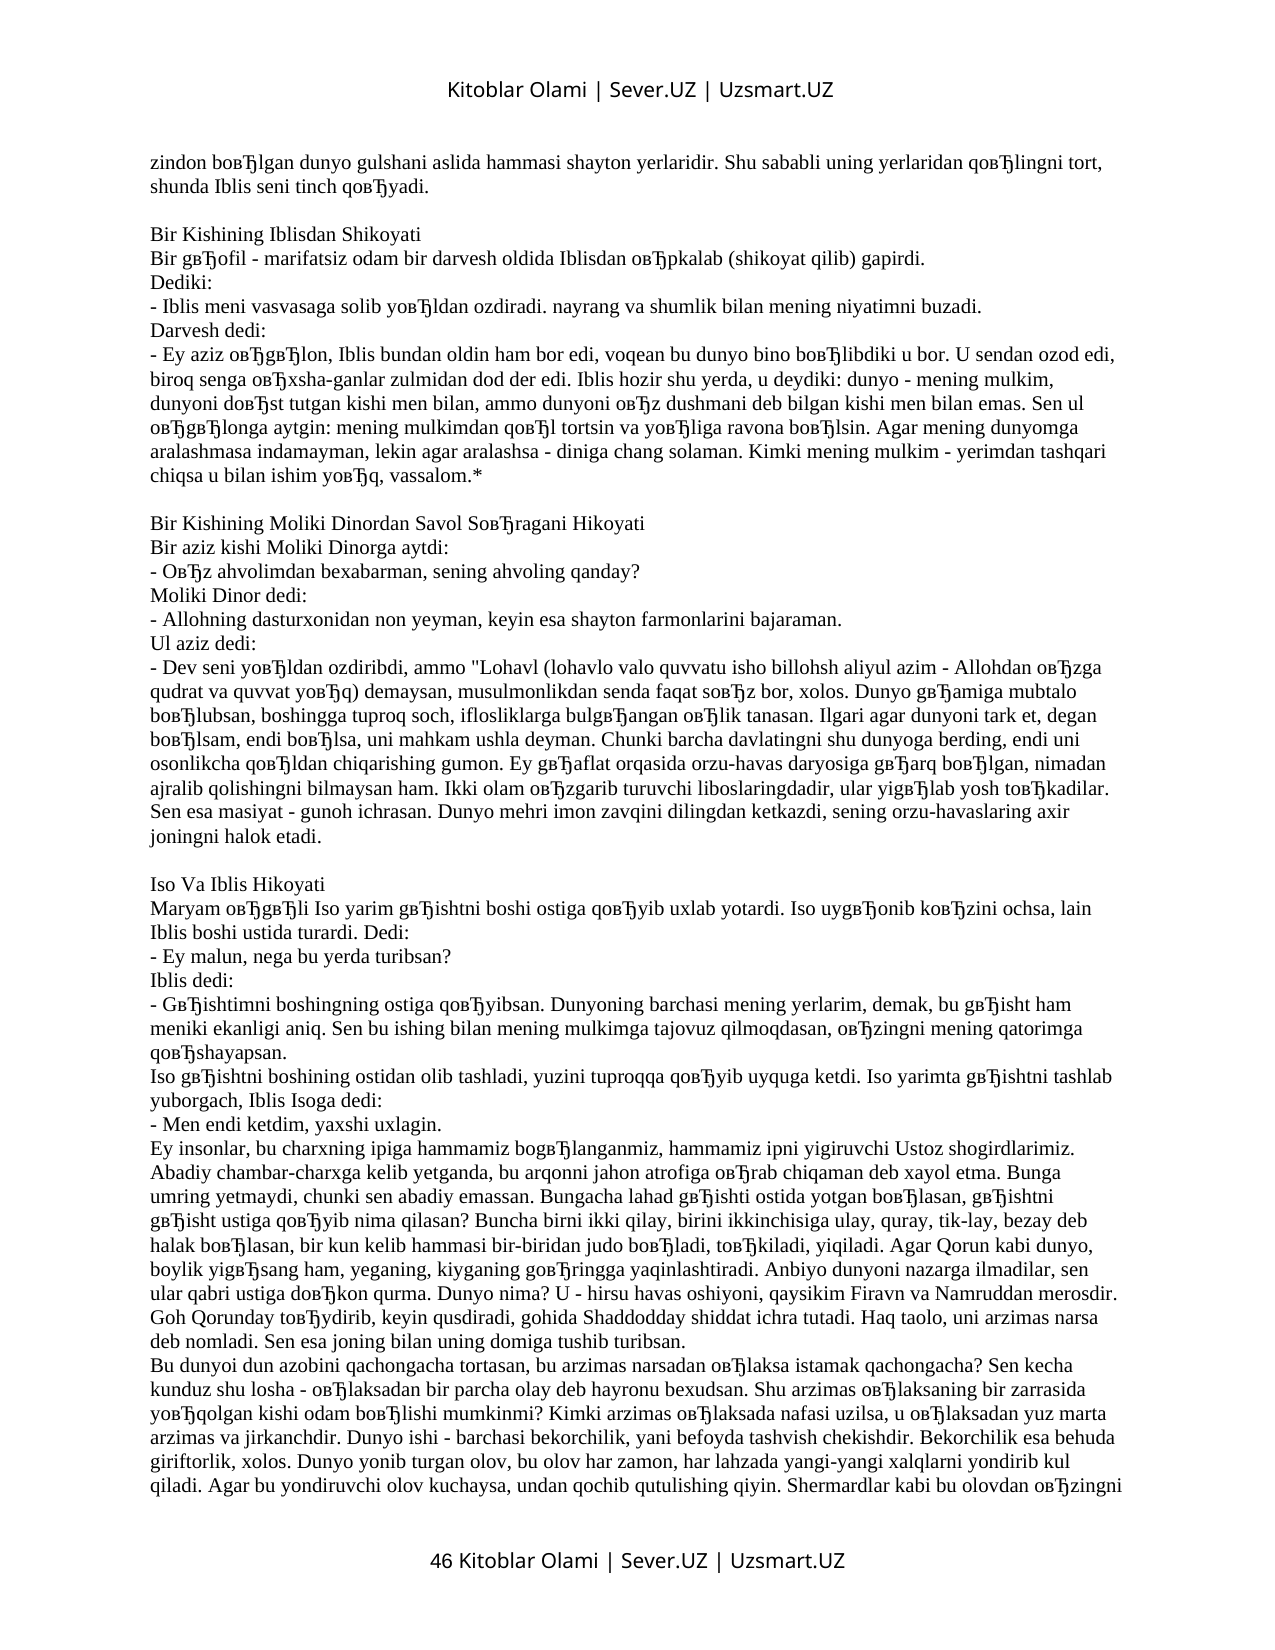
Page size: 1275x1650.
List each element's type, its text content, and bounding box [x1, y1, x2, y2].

text Ul aziz dedi: [150, 631, 1125, 655]
text - Iblis meni vasvasaga solib yoвЂldan ozdiradi. nayrang va shumlik bilan mening niyatimni buzadi. [150, 294, 1125, 318]
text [150, 150, 1125, 198]
text Bir Kishining Iblisdan Shikoyati [150, 222, 1125, 246]
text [150, 1353, 1125, 1497]
text Darvesh dedi: [150, 318, 1125, 342]
text Maryam oвЂgвЂli Iso yarim gвЂishtni boshi ostiga qoвЂyib uxlab yotardi. Iso uygвЂonib koвЂzini ochsa, lain Iblis boshi ustida turardi. Dedi: [150, 896, 1125, 944]
text Iso Va Iblis Hikoyati [150, 872, 1125, 896]
text - Ey aziz oвЂgвЂlon, Iblis bundan oldin ham bor edi, voqean bu dunyo bino boвЂlibdiki u bor. U sendan ozod edi, biroq senga oвЂxsha-ganlar zulmidan dod der edi. Iblis hozir shu yerda, u deydiki: dunyo - mening mulkim, dunyoni doвЂst tutgan kishi men bilan, ammo dunyoni oвЂz dushmani deb bilgan kishi men bilan emas. Sen ul oвЂgвЂlonga aytgin: mening mulkimdan qoвЂl tortsin va yoвЂliga ravona boвЂlsin. Agar mening dunyomga aralashmasa indamayman, lekin agar aralashsa - diniga chang solaman. Kimki mening mulkim - yerimdan tashqari chiqsa u bilan ishim yoвЂq, vassalom.* [150, 342, 1125, 487]
text Dediki: [150, 270, 1125, 294]
text Moliki Dinor dedi: [150, 583, 1125, 607]
text - Men endi ketdim, yaxshi uxlagin. [150, 1112, 1125, 1136]
text - Allohning dasturxonidan non yeyman, keyin esa shayton farmonlarini bajaraman. [150, 607, 1125, 631]
text - OвЂz ahvolimdan bexabarman, sening ahvoling qanday? [150, 559, 1125, 583]
text Iso gвЂishtni boshining ostidan olib tashladi, yuzini tuproqqa qoвЂyib uyquga ketdi. Iso yarimta gвЂishtni tashlab yuborgach, Iblis Isoga dedi: [150, 1064, 1125, 1112]
text - Ey malun, nega bu yerda turibsan? [150, 944, 1125, 968]
text - Dev seni yoвЂldan ozdiribdi, ammo "Lohavl (lohavlo valo quvvatu isho billohsh aliyul azim - Allohdan oвЂzga qudrat va quvvat yoвЂq) demaysan, musulmonlikdan senda faqat soвЂz bor, xolos. Dunyo gвЂamiga mubtalo boвЂlubsan, boshingga tuproq soch, iflosliklarga bulgвЂangan oвЂlik tanasan. Ilgari agar dunyoni tark et, degan boвЂlsam, endi boвЂlsa, uni mahkam ushla deyman. Chunki barcha davlatingni shu dunyoga berding, endi uni osonlikcha qoвЂldan chiqarishing gumon. Ey gвЂaflat orqasida orzu-havas daryosiga gвЂarq boвЂlgan, nimadan ajralib qolishingni bilmaysan ham. Ikki olam oвЂzgarib turuvchi liboslaringdadir, ular yigвЂlab yosh toвЂkadilar. [150, 655, 1125, 799]
text Bir aziz kishi Moliki Dinorga aytdi: [150, 535, 1125, 559]
text Sen esa masiyat - gunoh ichrasan. Dunyo mehri imon zavqini dilingdan ketkazdi, sening orzu-havaslaring axir joningni halok etadi. [150, 799, 1125, 848]
text Bir gвЂofil - marifatsiz odam bir darvesh oldida Iblisdan oвЂpkalab (shikoyat qilib) gapirdi. [150, 246, 1125, 270]
text Bir Kishining Moliki Dinordan Savol SoвЂragani Hikoyati [150, 511, 1125, 535]
text Iblis dedi: [150, 968, 1125, 992]
text Ey insonlar, bu charxning ipiga hammamiz bogвЂlanganmiz, hammamiz ipni yigiruvchi Ustoz shogirdlarimiz. Abadiy chambar-charxga kelib yetganda, bu arqonni jahon atrofiga oвЂrab chiqaman deb xayol etma. Bunga umring yetmaydi, chunki sen abadiy emassan. Bungacha lahad gвЂishti ostida yotgan boвЂlasan, gвЂishtni gвЂisht ustiga qoвЂyib nima qilasan? Buncha birni ikki qilay, birini ikkinchisiga ulay, quray, tik-lay, bezay deb halak boвЂlasan, bir kun kelib hammasi bir-biridan judo boвЂladi, toвЂkiladi, yiqiladi. Agar Qorun kabi dunyo, boylik yigвЂsang ham, yeganing, kiyganing goвЂringga yaqinlashtiradi. Anbiyo dunyoni nazarga ilmadilar, sen ular qabri ustiga doвЂkon qurma. Dunyo nima? U - hirsu havas oshiyoni, qaysikim Firavn va Namruddan merosdir. Goh Qorunday toвЂydirib, keyin qusdiradi, gohida Shaddodday shiddat ichra tutadi. Haq taolo, uni arzimas narsa deb nomladi. Sen esa joning bilan uning domiga tushib turibsan. [150, 1136, 1125, 1353]
text - GвЂishtimni boshingning ostiga qoвЂyibsan. Dunyoning barchasi mening yerlarim, demak, bu gвЂisht ham meniki ekanligi aniq. Sen bu ishing bilan mening mulkimga tajovuz qilmoqdasan, oвЂzingni mening qatorimga qoвЂshayapsan. [150, 992, 1125, 1064]
